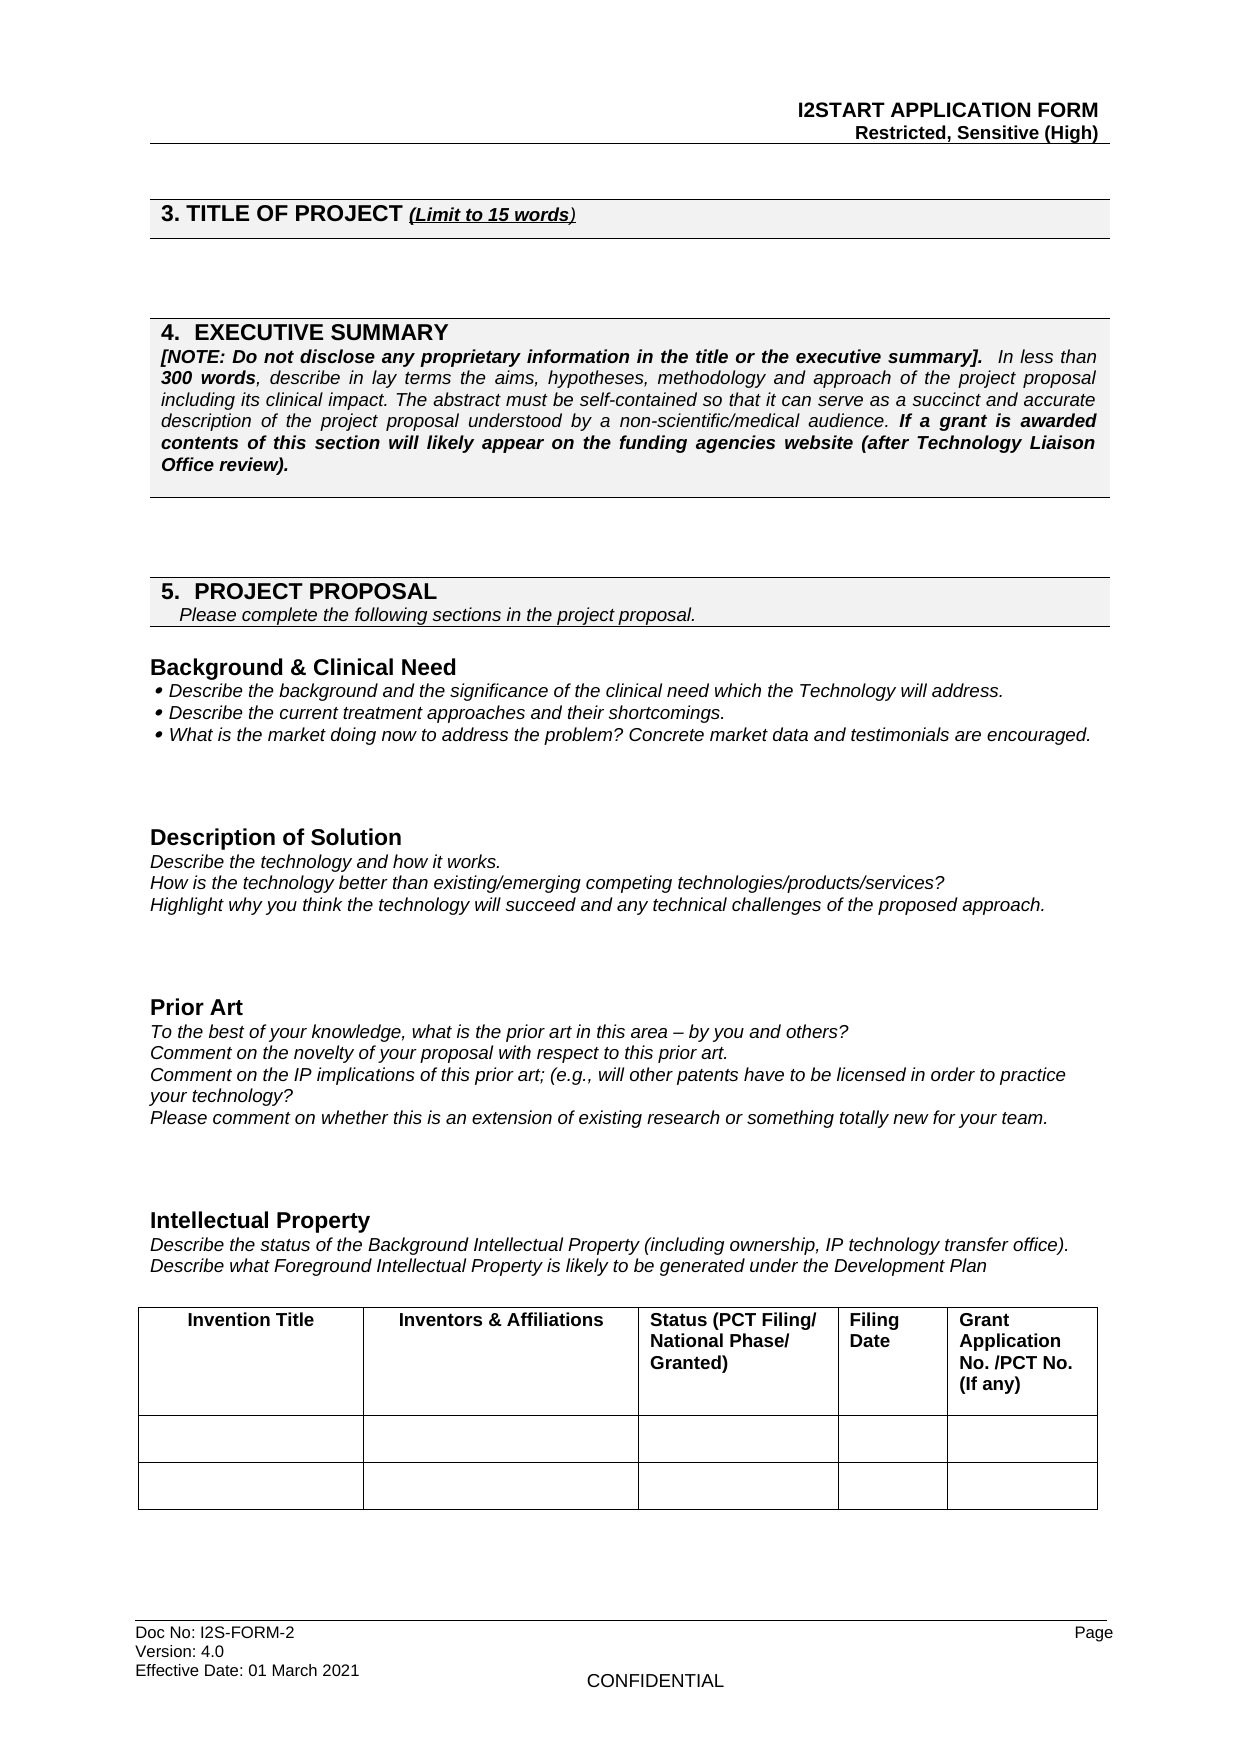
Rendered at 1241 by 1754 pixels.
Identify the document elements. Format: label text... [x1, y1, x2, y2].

text Description of Solution [150, 824, 1107, 850]
list What is the market doing now to address the problem? Concrete market data and testimonials are encouraged. [154, 723, 1107, 745]
list Describe the current treatment approaches and their shortcomings. [154, 702, 1107, 723]
table_header Inventors & Affiliations [364, 1308, 638, 1415]
text How is the technology better than existing/emerging competing technologies/products/services? [150, 872, 1107, 893]
table_cell [948, 1463, 1097, 1509]
table_cell [839, 1416, 947, 1462]
text Please comment on whether this is an extension of existing research or something totally new for your team. [150, 1107, 1107, 1128]
table_header EXECUTIVE SUMMARY [NOTE: Do not disclose any proprietary information in the title or the executive summary]. In less than 300 words, describe in lay terms the aims, hypotheses, methodology and approach of the project proposal including its clinical impact. The abstract must be self-contained so that it can serve as a succinct and accurate description of the project proposal understood by a non-scientific/medical audience. If a grant is awarded contents of this section will likely appear on the funding agencies website (after Technology Liaison Office review). [150, 319, 1110, 497]
table_cell [139, 1416, 363, 1462]
text Describe the technology and how it works. [150, 850, 1107, 872]
text Describe what Foreground Intellectual Property is likely to be generated under the Development Plan [150, 1255, 1107, 1277]
table_cell [639, 1416, 838, 1462]
table_cell [639, 1463, 838, 1509]
text Intellectual Property [150, 1207, 1107, 1234]
text Comment on the novelty of your proposal with respect to this prior art. [150, 1042, 1107, 1064]
text To the best of your knowledge, what is the prior art in this area – by you and others? [150, 1021, 1107, 1042]
table_cell [364, 1416, 638, 1462]
table_header Status (PCT Filing/ National Phase/ Granted) [639, 1308, 838, 1415]
text Comment on the IP implications of this prior art; (e.g., will other patents have to be licensed in order to practice your technology? [150, 1064, 1107, 1107]
table_header Grant Application No. /PCT No. (If any) [948, 1308, 1097, 1415]
table_header PROJECT PROPOSAL Please complete the following sections in the project proposal. [150, 578, 1110, 626]
table_cell [948, 1416, 1097, 1462]
table_header Invention Title [139, 1308, 363, 1415]
table_cell [839, 1463, 947, 1509]
table_cell [139, 1463, 363, 1509]
table_cell [364, 1463, 638, 1509]
table_header 3. TITLE OF PROJECT (Limit to 15 words) [150, 200, 1110, 238]
text Describe the status of the Background Intellectual Property (including ownership, IP technology transfer office). [150, 1234, 1107, 1255]
text Prior Art [150, 994, 1107, 1021]
table_header Filing Date [839, 1308, 947, 1415]
list Describe the background and the significance of the clinical need which the Technology will address. [154, 680, 1107, 702]
text Highlight why you think the technology will succeed and any technical challenges of the proposed approach. [150, 893, 1107, 915]
text Background & Clinical Need [150, 654, 1107, 680]
